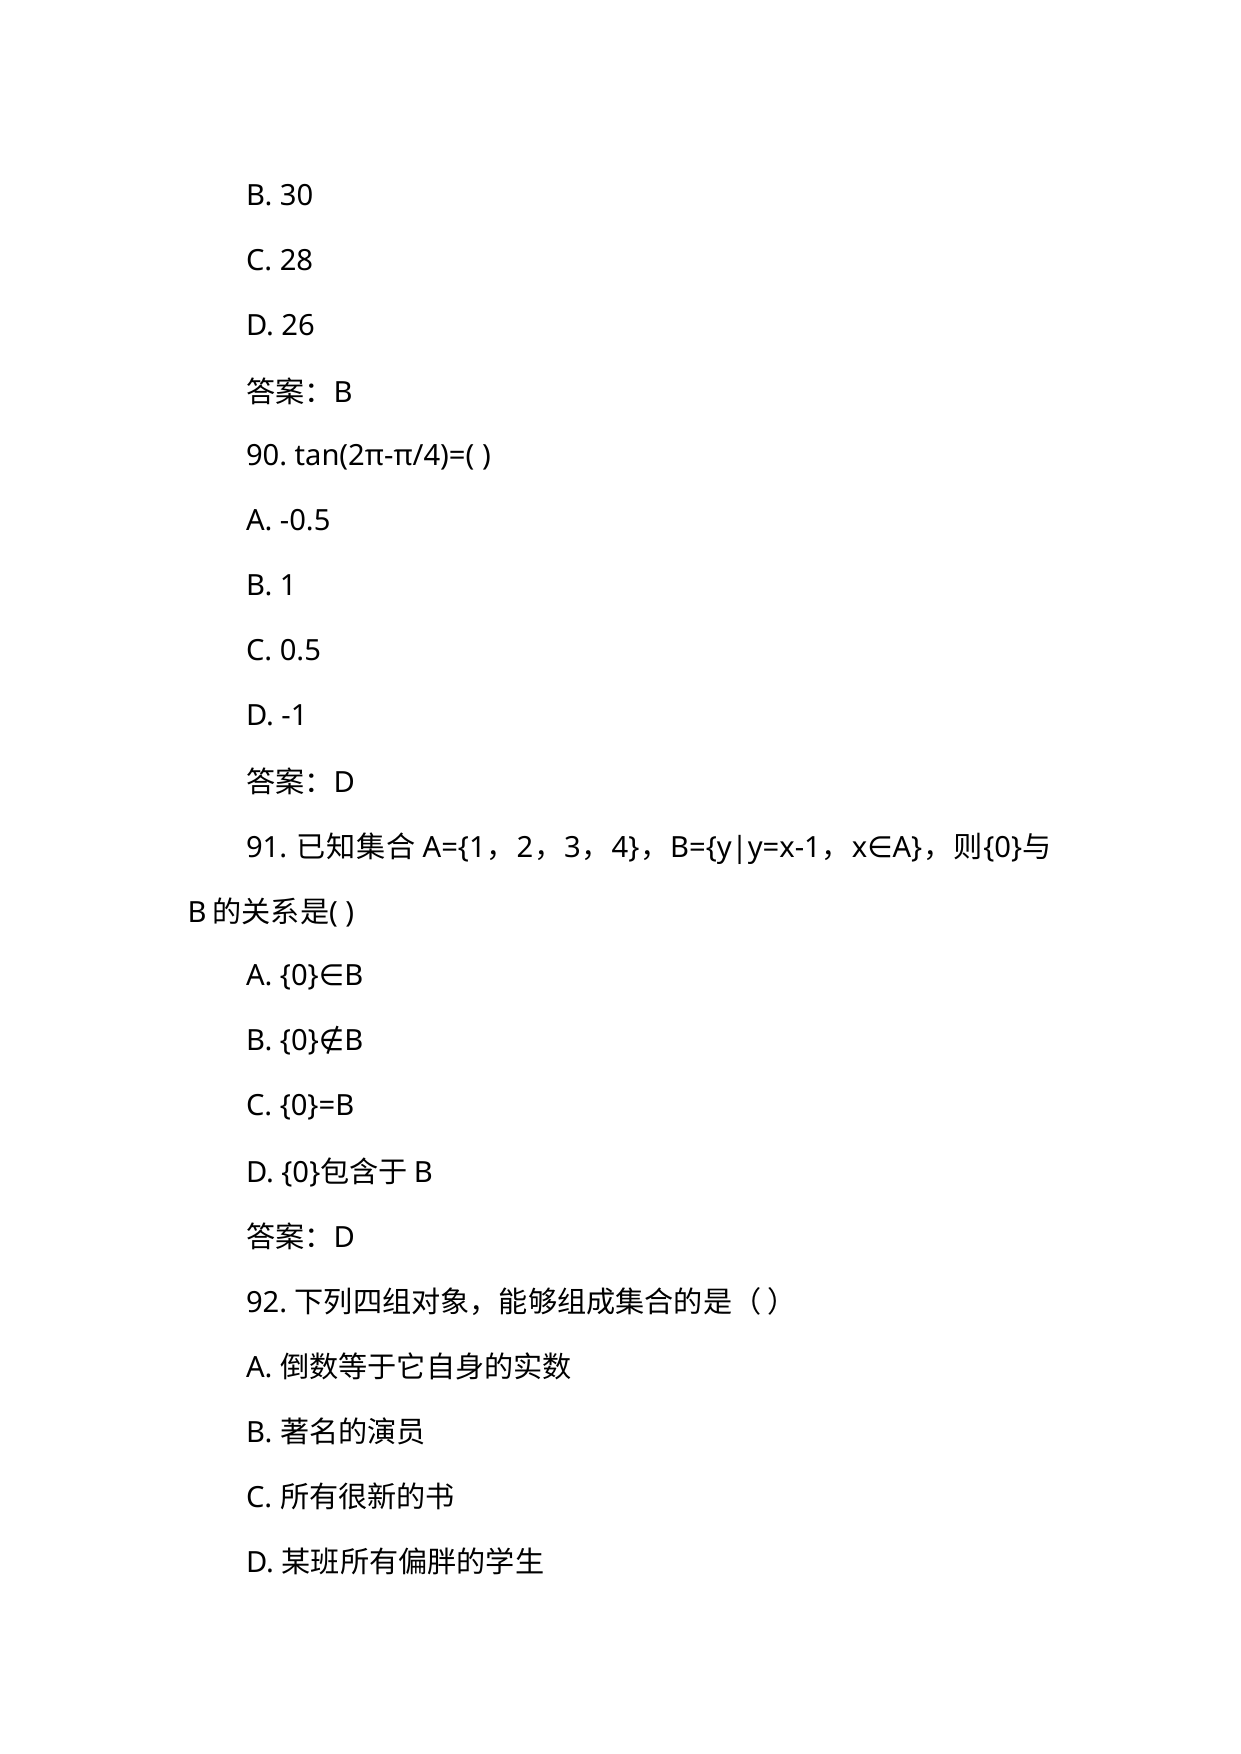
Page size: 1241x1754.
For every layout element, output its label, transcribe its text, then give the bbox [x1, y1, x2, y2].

text D. 某班所有偏胖的学生 [187, 1527, 1053, 1592]
text 答案：D [187, 1202, 1053, 1267]
text D. {0}包含于B [187, 1137, 1053, 1202]
text A. -0.5 [187, 487, 1053, 552]
text C. 0.5 [187, 617, 1053, 682]
text B. 著名的演员 [187, 1397, 1053, 1462]
text 答案：B [187, 357, 1053, 422]
text B. {0}∉B [187, 1007, 1053, 1072]
text A. 倒数等于它自身的实数 [187, 1332, 1053, 1397]
text A. {0}∈B [187, 942, 1053, 1007]
text C. 所有很新的书 [187, 1462, 1053, 1527]
text 答案：D [187, 747, 1053, 812]
text B. 30 [187, 162, 1053, 227]
text B. 1 [187, 552, 1053, 617]
text D. -1 [187, 682, 1053, 747]
text 92. 下列四组对象，能够组成集合的是（ ） [187, 1267, 1053, 1332]
text 90. tan(2π-π/4)=( ) [187, 422, 1053, 487]
text D. 26 [187, 292, 1053, 357]
text C. 28 [187, 227, 1053, 292]
text 91. 已知集合A={1，2，3，4}，B={y|y=x-1，x∈A}，则{0}与B的关系是( ) [187, 812, 1053, 942]
text C. {0}=B [187, 1072, 1053, 1137]
